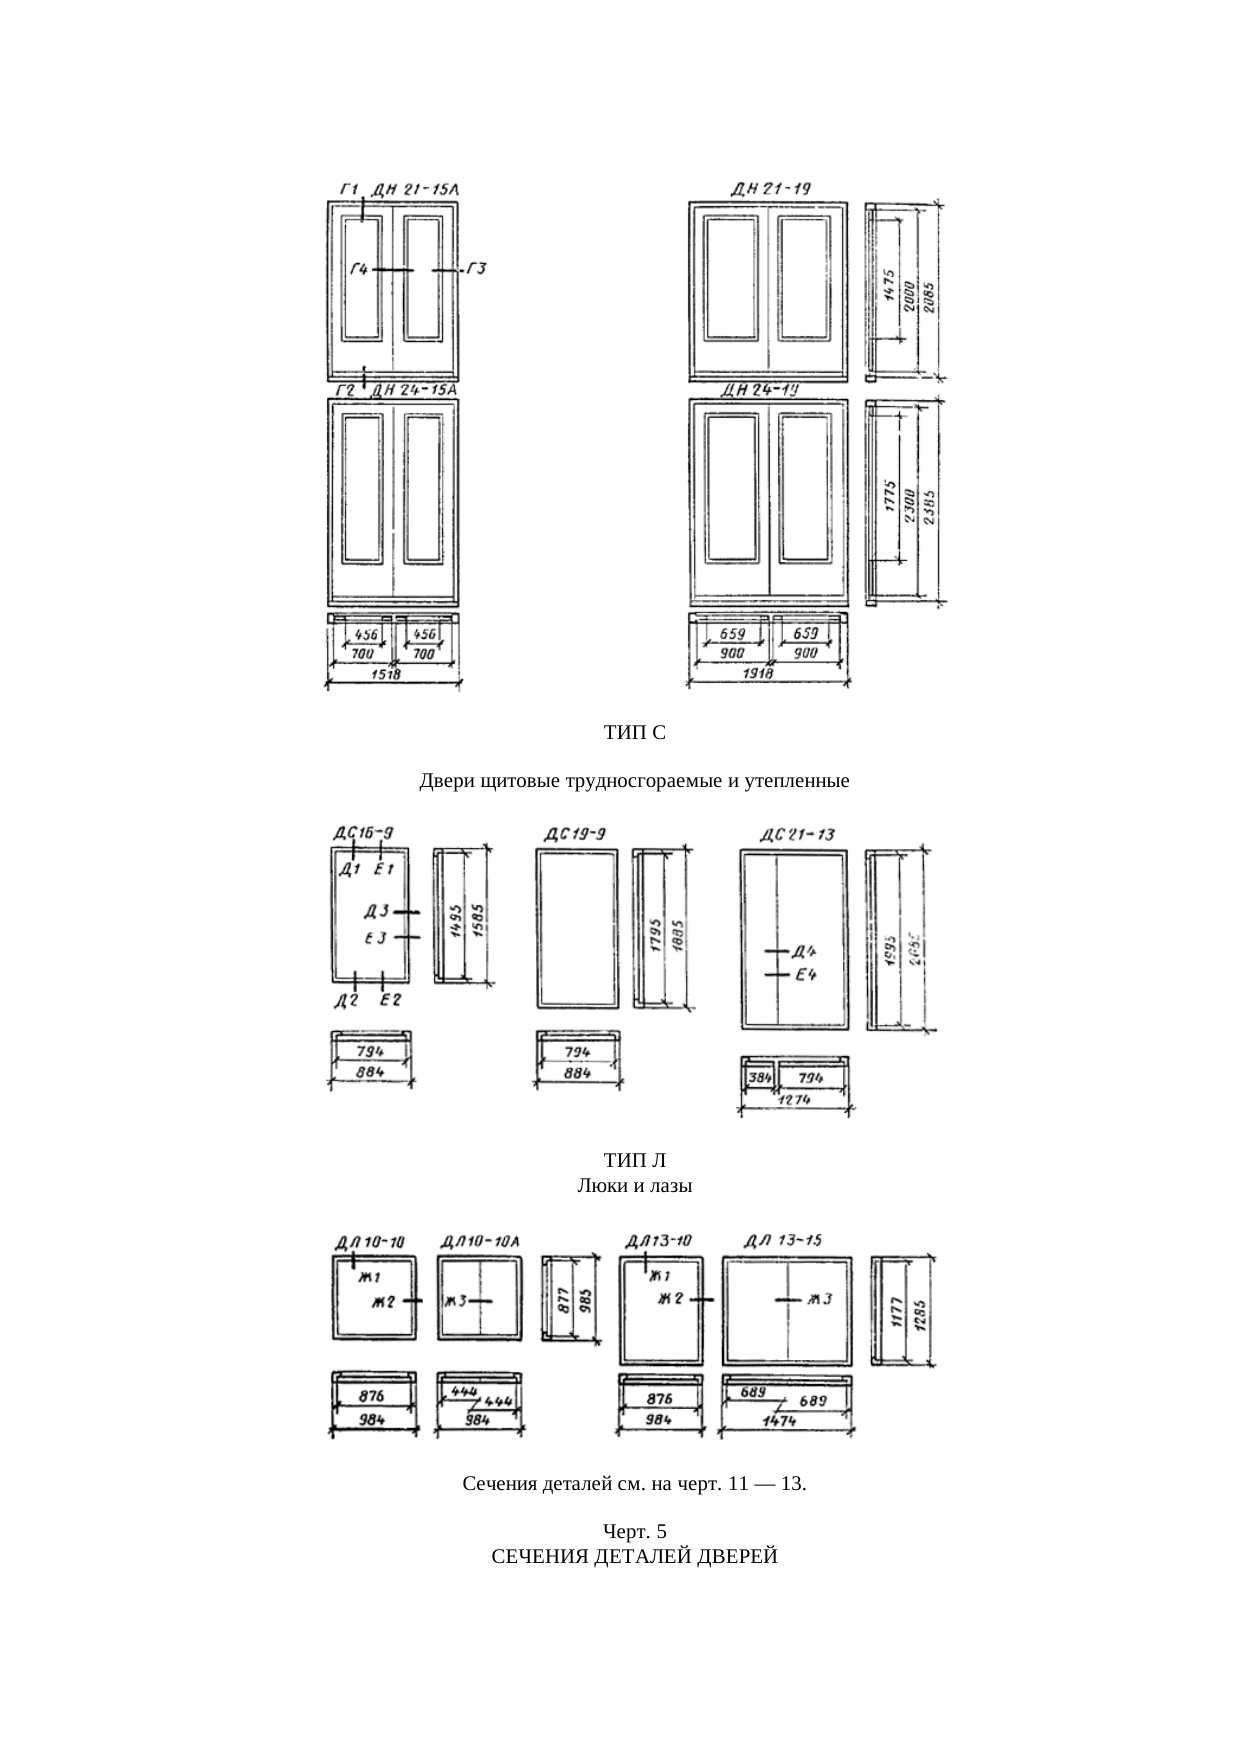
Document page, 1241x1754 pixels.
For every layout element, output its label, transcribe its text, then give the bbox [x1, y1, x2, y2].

text Двери щитовые трудносгораемые и утепленные [187, 768, 1053, 792]
text Сечения деталей см. на черт. 11 — 13. [187, 1471, 1053, 1495]
picture [318, 1220, 952, 1447]
text ТИП Л [187, 1148, 1053, 1172]
picture [320, 816, 949, 1125]
text Черт. 5 [187, 1519, 1053, 1543]
text Люки и лазы [187, 1172, 1053, 1196]
text СЕЧЕНИЯ ДЕТАЛЕЙ ДВЕРЕЙ [187, 1543, 1053, 1567]
text ТИП С [187, 720, 1053, 744]
picture [313, 173, 957, 696]
